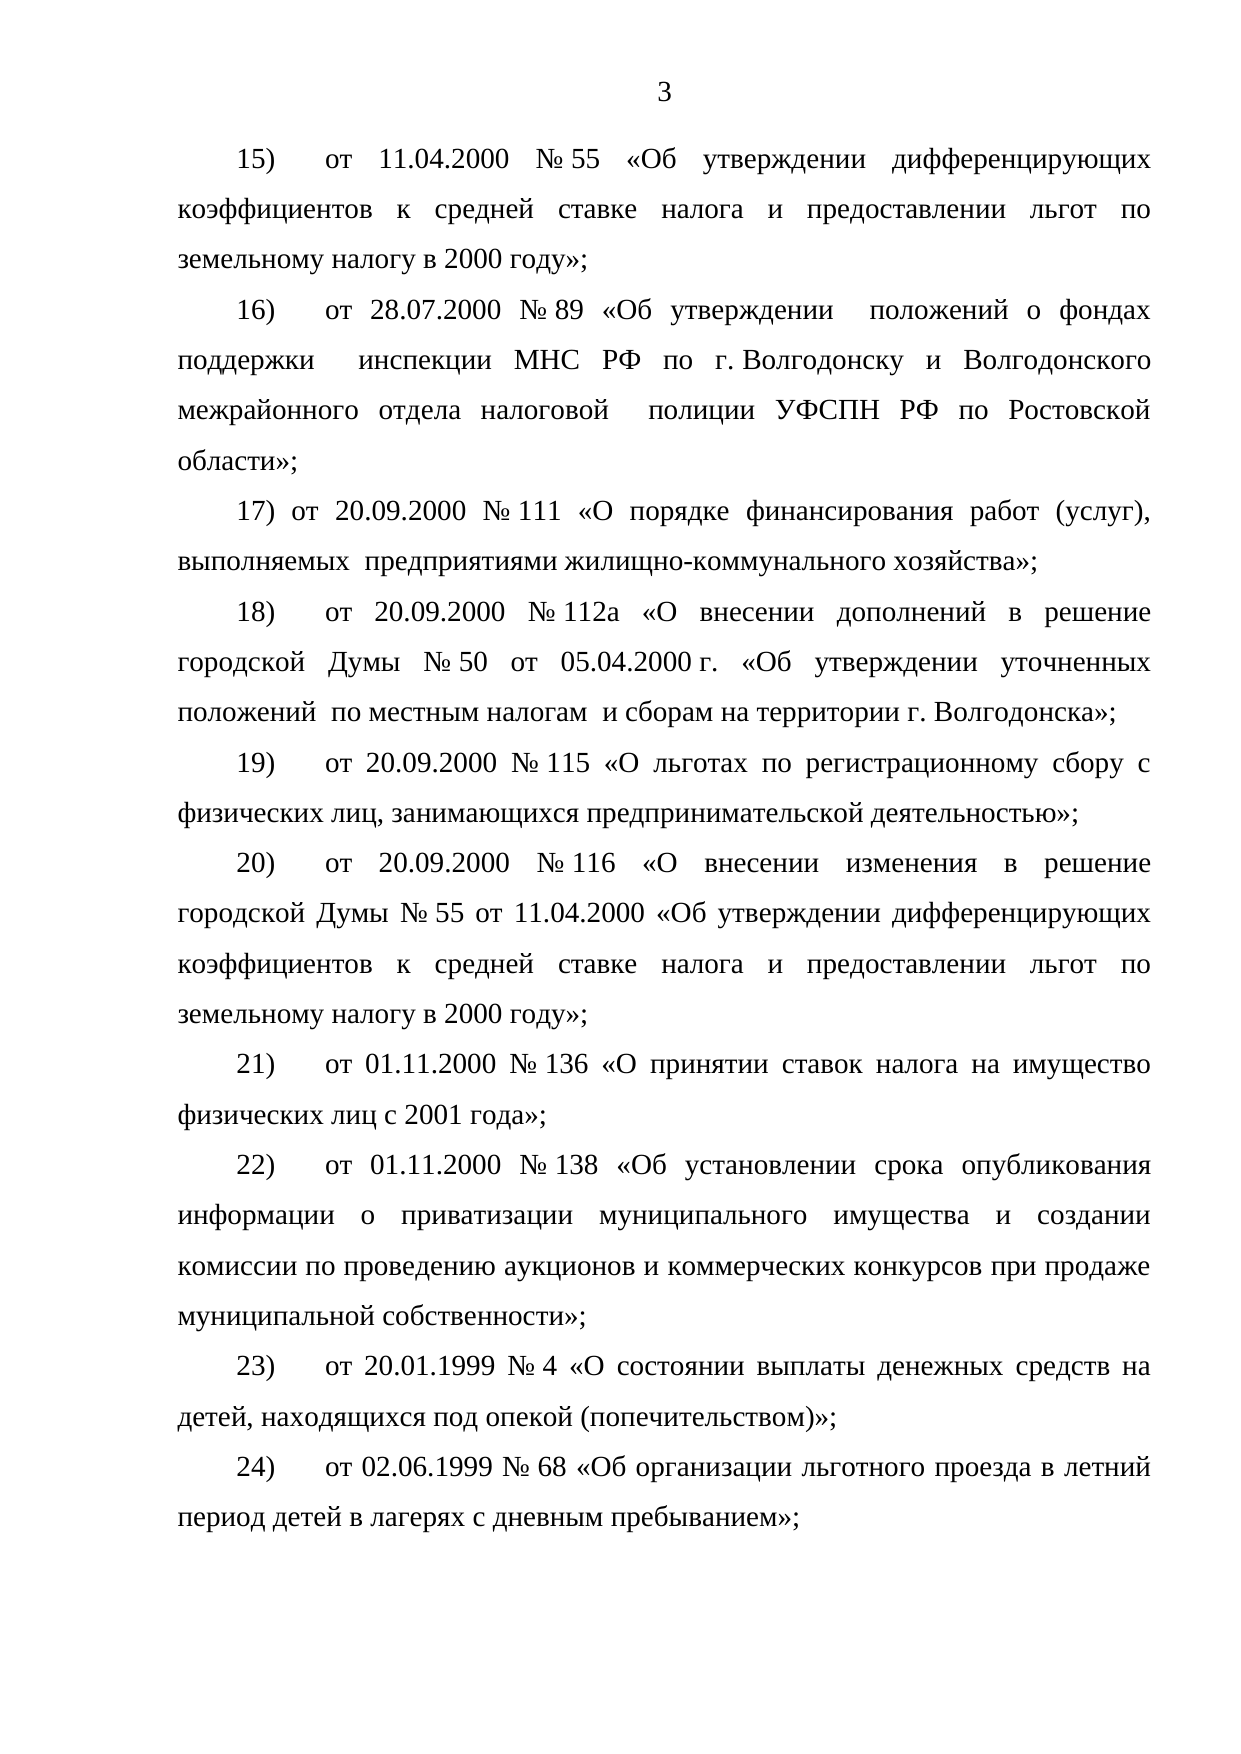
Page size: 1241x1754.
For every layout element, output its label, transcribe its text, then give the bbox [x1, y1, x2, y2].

text 21) от 01.11.2000 № 136 «О принятии ставок налога на имущество физических лиц с 2001 года»; [177, 1047, 1152, 1130]
text 19) от 20.09.2000 № 115 «О льготах по регистрационному сбору с физических лиц, занимающихся предпринимательской деятельностью»; [177, 745, 1152, 828]
text 15) от 11.04.2000 № 55 «Об утверждении дифференцирующих коэффициентов к средней ставке налога и предоставлении льгот по земельному налогу в 2000 году»; [177, 141, 1152, 275]
text 23) от 20.01.1999 № 4 «О состоянии выплаты денежных средств на детей, находящихся под опекой (попечительством)»; [177, 1348, 1152, 1432]
text 20) от 20.09.2000 № 116 «О внесении изменения в решение городской Думы № 55 от 11.04.2000 «Об утверждении дифференцирующих коэффициентов к средней ставке налога и предоставлении льгот по земельному налогу в 2000 году»; [177, 845, 1152, 1030]
text 22) от 01.11.2000 № 138 «Об установлении срока опубликования информации о приватизации муниципального имущества и создании комиссии по проведению аукционов и коммерческих конкурсов при продаже муниципальной собственности»; [177, 1147, 1152, 1332]
text 17) от 20.09.2000 № 111 «О порядке финансирования работ (услуг), выполняемых предприятиями жилищно-коммунального хозяйства»; [177, 493, 1152, 577]
text 24) от 02.06.1999 № 68 «Об организации льготного проезда в летний период детей в лагерях с дневным пребыванием»; [177, 1449, 1152, 1533]
text 18) от 20.09.2000 № 112а «О внесении дополнений в решение городской Думы № 50 от 05.04.2000 г. «Об утверждении уточненных положений по местным налогам и сборам на территории г. Волгодонска»; [177, 594, 1152, 728]
text 16) от 28.07.2000 № 89 «Об утверждении положений о фондах поддержки инспекции МНС РФ по г. Волгодонску и Волгодонского межрайонного отдела налоговой полиции УФСПН РФ по Ростовской области»; [177, 292, 1152, 476]
